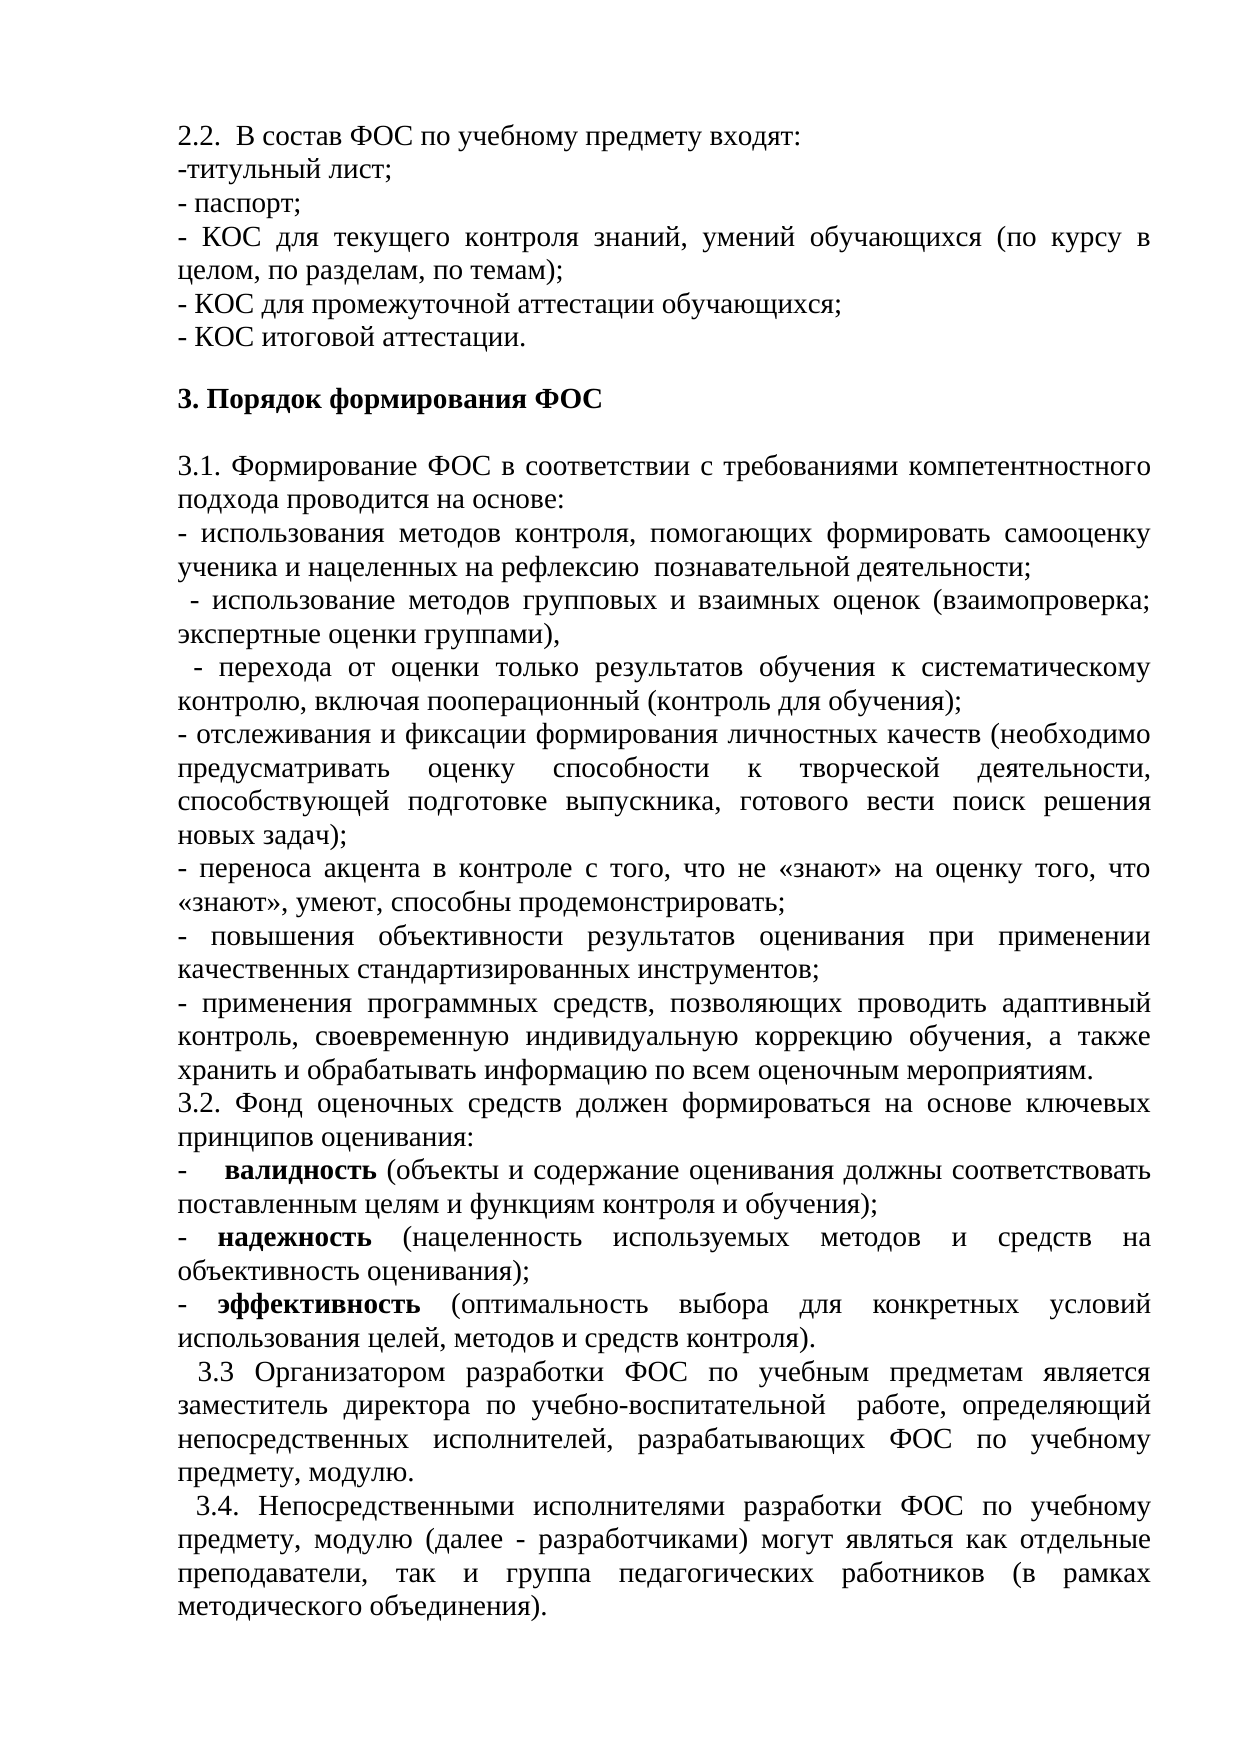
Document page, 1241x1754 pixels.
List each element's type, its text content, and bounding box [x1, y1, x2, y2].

text 3.4. Непосредственными исполнителями разработки ФОС по учебному предмету, модулю (далее - разработчиками) могут являться как отдельные преподаватели, так и группа педагогических работников (в рамках методического объединения). [177, 1488, 1152, 1622]
text 3.2. Фонд оценочных средств должен формироваться на основе ключевых принципов оценивания: [177, 1085, 1152, 1152]
text - КОС для промежуточной аттестации обучающихся; [177, 286, 1152, 319]
text - надежность (нацеленность используемых методов и средств на объективность оценивания); [177, 1219, 1152, 1287]
text - паспорт; [177, 185, 1152, 219]
text - КОС для текущего контроля знаний, умений обучающихся (по курсу в целом, по разделам, по темам); [177, 219, 1152, 286]
text -титульный лист; [177, 152, 1152, 185]
text 3.1. Формирование ФОС в соответствии с требованиями компетентностного подхода проводится на основе: [177, 448, 1152, 515]
text 3. Порядок формирования ФОС [177, 381, 1152, 414]
text - КОС итоговой аттестации. [177, 319, 1152, 353]
text - применения программных средств, позволяющих проводить адаптивный контроль, своевременную индивидуальную коррекцию обучения, а также хранить и обрабатывать информацию по всем оценочным мероприятиям. [177, 985, 1152, 1085]
text - переноса акцента в контроле с того, что не «знают» на оценку того, что «знают», умеют, способны продемонстрировать; [177, 851, 1152, 918]
text 2.2. В состав ФОС по учебному предмету входят: [177, 118, 1152, 152]
text - повышения объективности результатов оценивания при применении качественных стандартизированных инструментов; [177, 918, 1152, 985]
text - отслеживания и фиксации формирования личностных качеств (необходимо предусматривать оценку способности к творческой деятельности, способствующей подготовке выпускника, готового вести поиск решения новых задач); [177, 716, 1152, 851]
text - использования методов контроля, помогающих формировать самооценку ученика и нацеленных на рефлексию познавательной деятельности; [177, 515, 1152, 582]
text - эффективность (оптимальность выбора для конкретных условий использования целей, методов и средств контроля). [177, 1287, 1152, 1354]
text 3.3 Организатором разработки ФОС по учебным предметам является заместитель директора по учебно-воспитательной работе, определяющий непосредственных исполнителей, разрабатывающих ФОС по учебному предмету, модулю. [177, 1354, 1152, 1488]
text - валидность (объекты и содержание оценивания должны соответствовать поставленным целям и функциям контроля и обучения); [177, 1152, 1152, 1219]
text - перехода от оценки только результатов обучения к систематическому контролю, включая пооперационный (контроль для обучения); [177, 649, 1152, 716]
text - использование методов групповых и взаимных оценок (взаимопроверка; экспертные оценки группами), [177, 582, 1152, 649]
